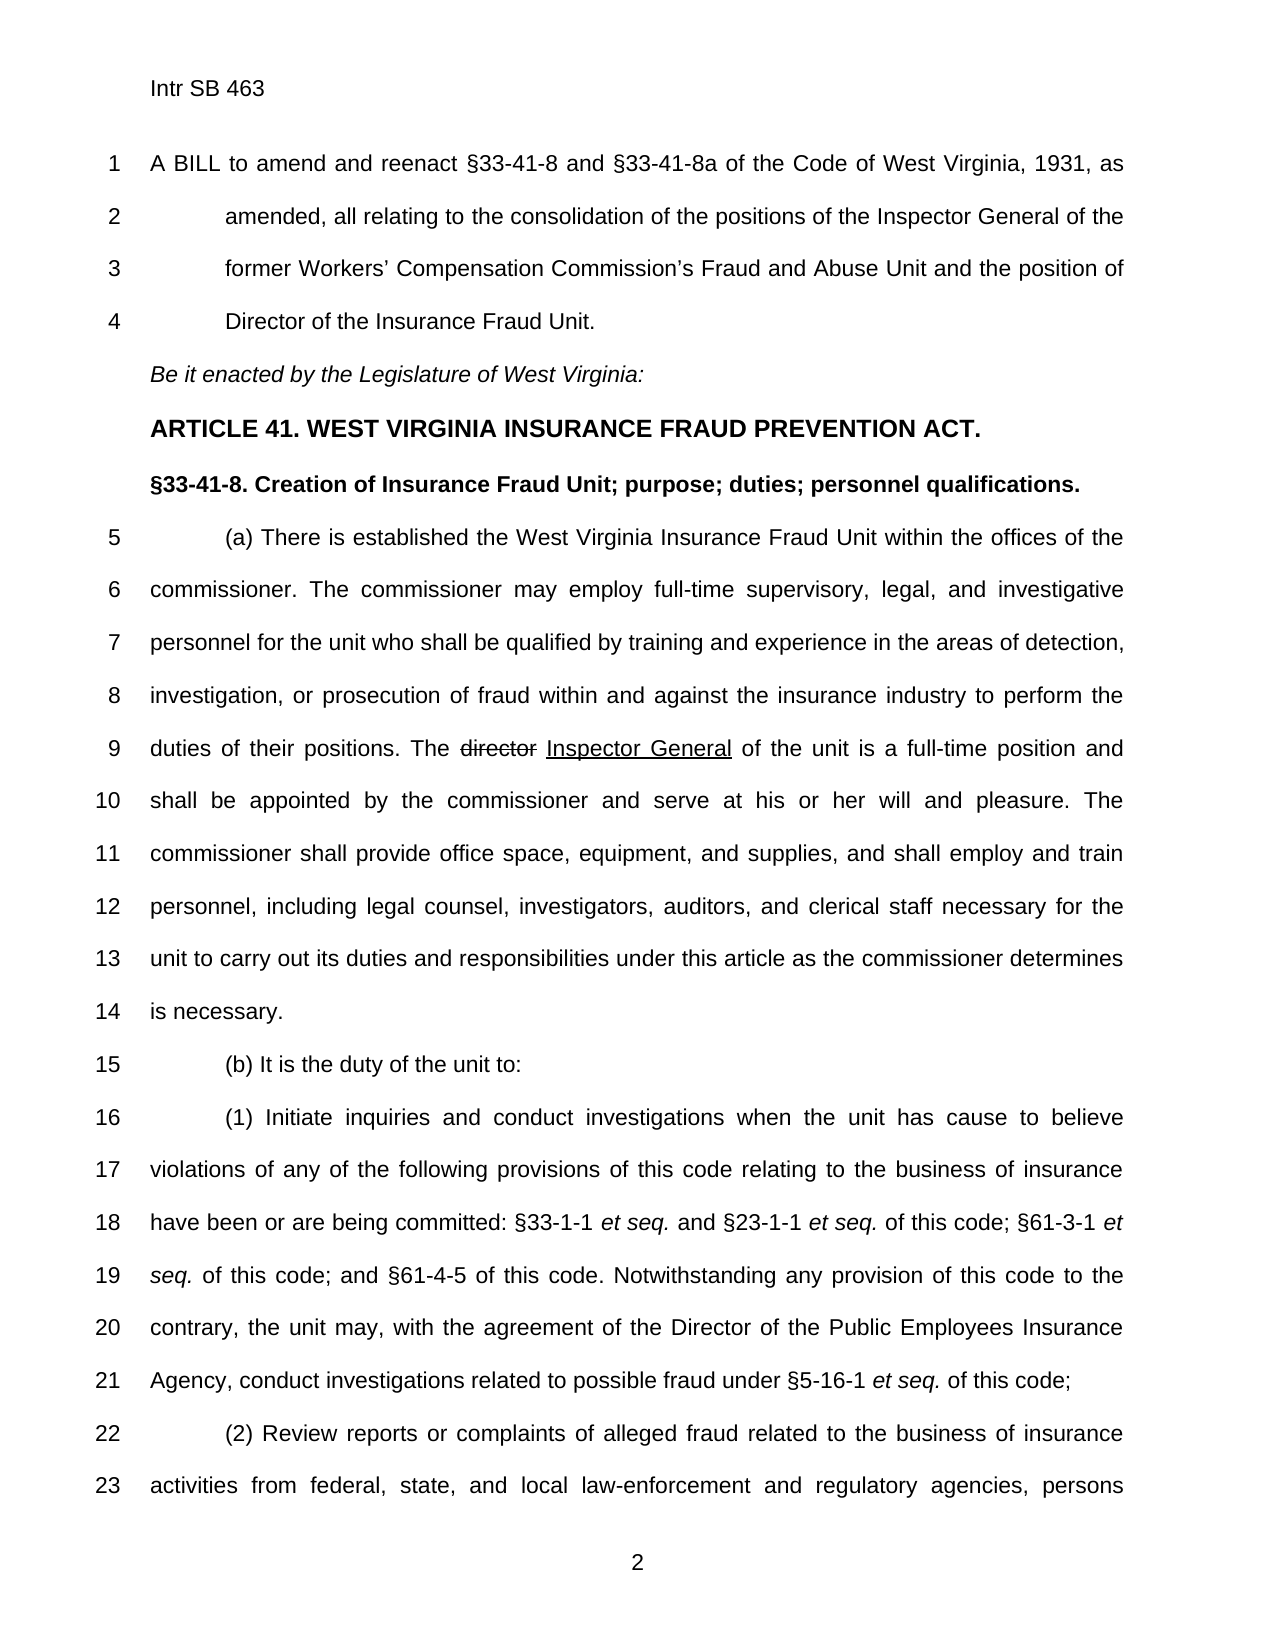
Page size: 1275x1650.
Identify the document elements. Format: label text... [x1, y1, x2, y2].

title A BILL to amend and reenact §33-41-8 and §33-41-8a of the Code of West Virginia, 1931, as amended, all relating to the consolidation of the positions of the Inspector General of the former Workers’ Compensation Commission’s Fraud and Abuse Unit and the position of Director of the Insurance Fraud Unit. [150, 150, 1125, 334]
text Be it enacted by the Legislature of West Virginia: [150, 361, 1125, 387]
text (1) Initiate inquiries and conduct investigations when the unit has cause to believe violations of any of the following provisions of this code relating to the business of insurance have been or are being committed: §33-1-1 et seq. and §23-1-1 et seq. of this code; §61-3-1 et seq. of this code; and §61-4-5 of this code. Notwithstanding any provision of this code to the contrary, the unit may, with the agreement of the Director of the Public Employees Insurance Agency, conduct investigations related to possible fraud under §5-16-1 et seq. of this code; [150, 1103, 1125, 1393]
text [150, 1420, 1125, 1499]
subtitle ARTICLE 41. WEST VIRGINIA INSURANCE FRAUD PREVENTION ACT. [150, 413, 1125, 442]
subtitle §33-41-8. Creation of Insurance Fraud Unit; purpose; duties; personnel qualifications. [150, 471, 1125, 497]
text (a) There is established the West Virginia Insurance Fraud Unit within the offices of the commissioner. The commissioner may employ full-time supervisory, legal, and investigative personnel for the unit who shall be qualified by training and experience in the areas of detection, investigation, or prosecution of fraud within and against the insurance industry to perform the duties of their positions. The director Inspector General of the unit is a full-time position and shall be appointed by the commissioner and serve at his or her will and pleasure. The commissioner shall provide office space, equipment, and supplies, and shall employ and train personnel, including legal counsel, investigators, auditors, and clerical staff necessary for the unit to carry out its duties and responsibilities under this article as the commissioner determines is necessary. [150, 524, 1125, 1024]
text (b) It is the duty of the unit to: [150, 1051, 1125, 1077]
